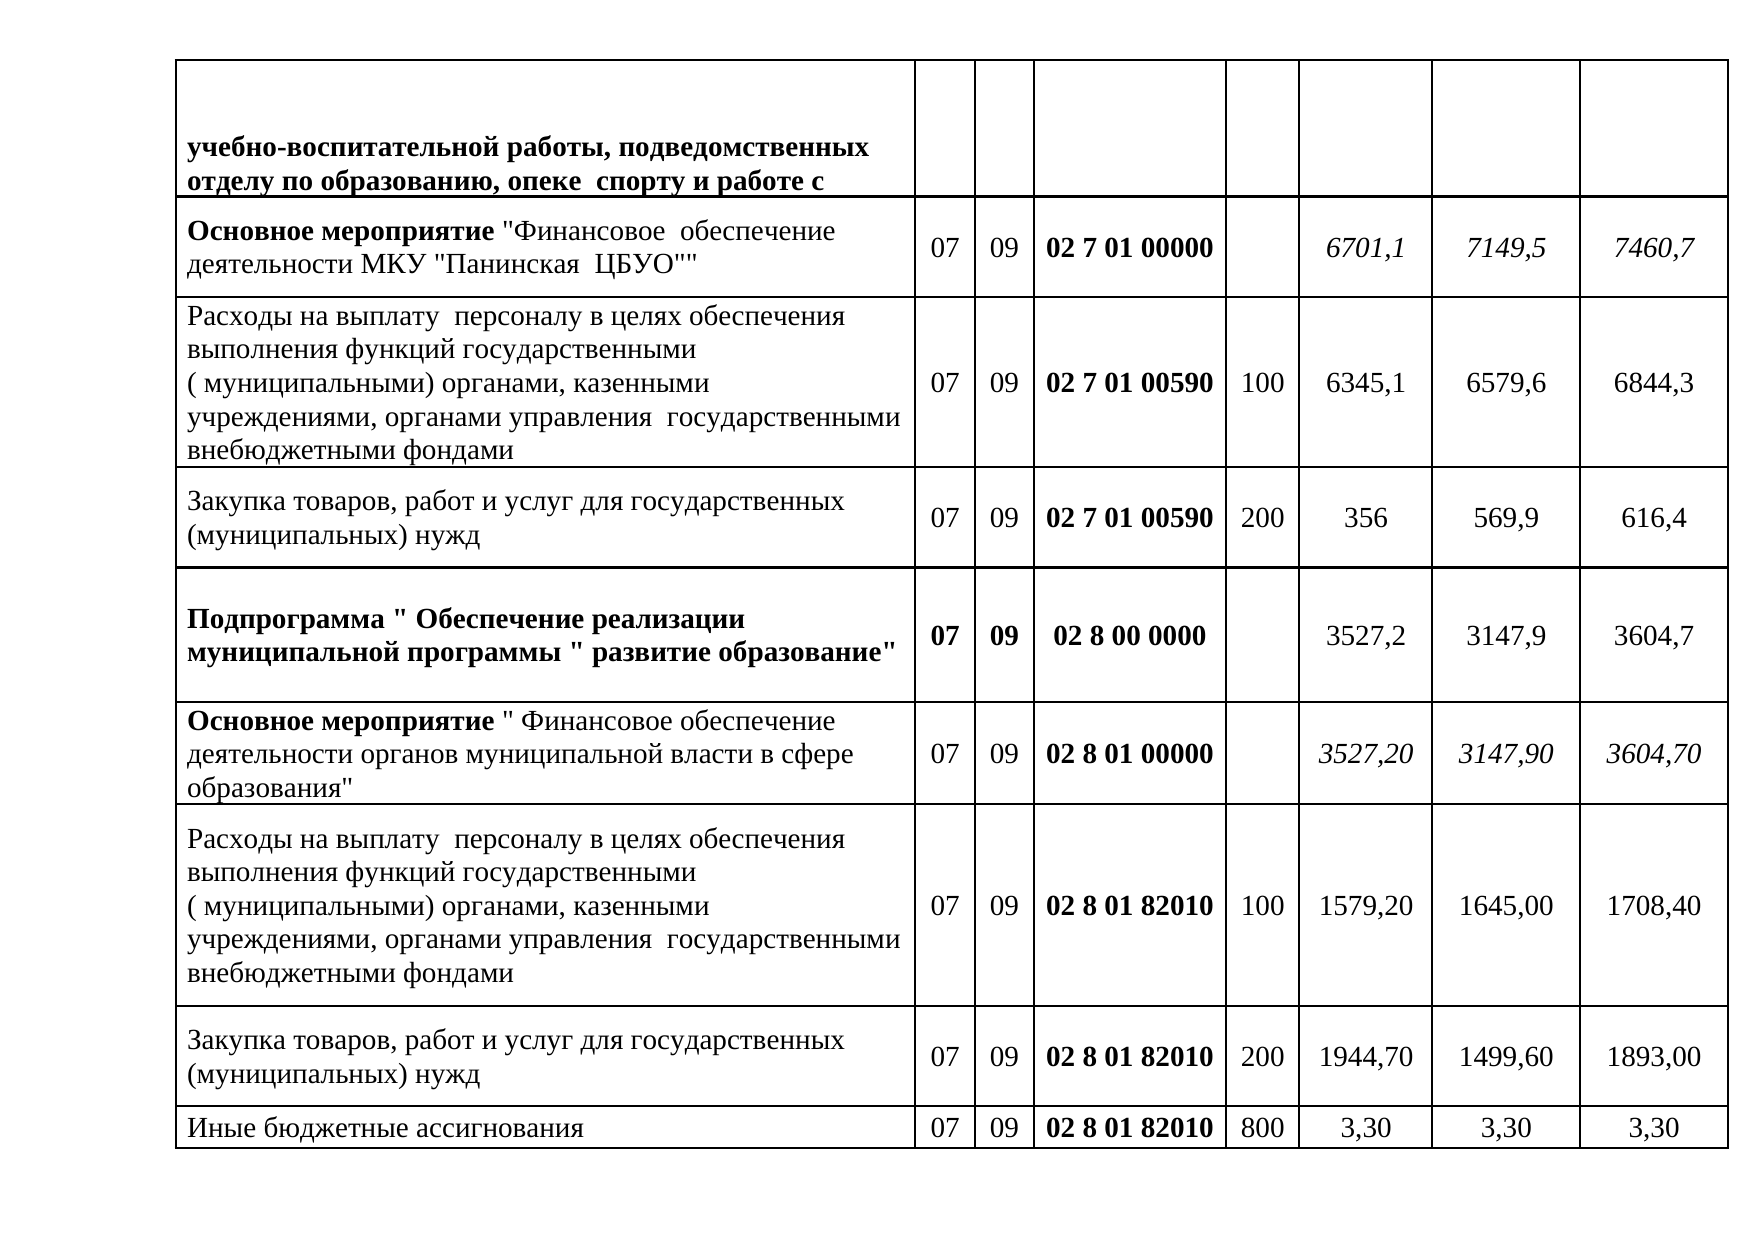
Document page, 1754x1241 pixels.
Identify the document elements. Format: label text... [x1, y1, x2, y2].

table_cell 07 [916, 1007, 974, 1105]
table_cell 07 [916, 805, 974, 1004]
table_cell 3604,7 [1581, 569, 1727, 701]
table_cell 07 [916, 1107, 974, 1147]
table_cell 1579,20 [1300, 805, 1431, 1004]
table_cell 1499,60 [1433, 1007, 1579, 1105]
table_cell 1645,00 [1433, 805, 1579, 1004]
table_cell Расходы на выплату персоналу в целях обеспечения выполнения функций государственными ( муниципальными) органами, казенными учреждениями, органами управления государственными внебюджетными фондами [177, 298, 914, 466]
table_cell 1708,40 [1581, 805, 1727, 1004]
table_cell 3147,90 [1433, 703, 1579, 803]
table_cell 569,9 [1433, 468, 1579, 566]
table_cell 09 [976, 198, 1033, 296]
table_cell 09 [976, 805, 1033, 1004]
table_cell 02 8 00 0000 [1035, 569, 1225, 701]
table_cell [1227, 569, 1298, 701]
table_cell 200 [1227, 468, 1298, 566]
table_cell 7149,5 [1433, 198, 1579, 296]
table_cell 356 [1300, 468, 1431, 566]
table_cell 6844,3 [1581, 298, 1727, 466]
table_cell 09 [976, 298, 1033, 466]
table_cell 3604,70 [1581, 703, 1727, 803]
table_cell 1944,70 [1300, 1007, 1431, 1105]
table_cell Основное мероприятие " Финансовое обеспечение деятельности органов муниципальной власти в сфере образования" [177, 703, 914, 803]
table_cell 7460,7 [1581, 198, 1727, 296]
table_cell 800 [1227, 1107, 1298, 1147]
table_cell 3527,20 [1300, 703, 1431, 803]
table_cell 02 8 01 82010 [1035, 805, 1225, 1004]
table_cell 6701,1 [1300, 198, 1431, 296]
table_cell 3,30 [1581, 1107, 1727, 1147]
table_cell 02 7 01 00590 [1035, 298, 1225, 466]
table_cell 100 [1227, 298, 1298, 466]
table_cell [1227, 198, 1298, 296]
table_cell 6345,1 [1300, 298, 1431, 466]
table_cell 3,30 [1433, 1107, 1579, 1147]
table_cell 09 [976, 569, 1033, 701]
table_cell 200 [1227, 1007, 1298, 1105]
table_cell 100 [1227, 805, 1298, 1004]
table_cell Основное мероприятие "Финансовое обеспечение деятельности МКУ "Панинская ЦБУО"" [177, 198, 914, 296]
table_cell [1227, 703, 1298, 803]
table_cell 07 [916, 468, 974, 566]
table_cell 3147,9 [1433, 569, 1579, 701]
table_cell 09 [976, 468, 1033, 566]
table_cell 02 8 01 00000 [1035, 703, 1225, 803]
table_cell 3,30 [1300, 1107, 1431, 1147]
table_cell 09 [976, 703, 1033, 803]
table_cell 09 [976, 1107, 1033, 1147]
table_cell 02 8 01 82010 [1035, 1107, 1225, 1147]
table_cell 02 7 01 00590 [1035, 468, 1225, 566]
table_cell 07 [916, 703, 974, 803]
table_cell Расходы на выплату персоналу в целях обеспечения выполнения функций государственными ( муниципальными) органами, казенными учреждениями, органами управления государственными внебюджетными фондами [177, 805, 914, 1004]
table_cell 6579,6 [1433, 298, 1579, 466]
table_cell 02 8 01 82010 [1035, 1007, 1225, 1105]
table_cell 07 [916, 569, 974, 701]
table_cell Подпрограмма " Обеспечение реализации муниципальной программы " развитие образование" [177, 569, 914, 701]
table_cell 07 [916, 298, 974, 466]
table_cell 07 [916, 198, 974, 296]
table_cell 1893,00 [1581, 1007, 1727, 1105]
table_cell Закупка товаров, работ и услуг для государственных (муниципальных) нужд [177, 468, 914, 566]
table_cell 616,4 [1581, 468, 1727, 566]
table_cell 3527,2 [1300, 569, 1431, 701]
table_cell 02 7 01 00000 [1035, 198, 1225, 296]
table_cell 09 [976, 1007, 1033, 1105]
table_cell Иные бюджетные ассигнования [177, 1107, 914, 1147]
table_cell Закупка товаров, работ и услуг для государственных (муниципальных) нужд [177, 1007, 914, 1105]
